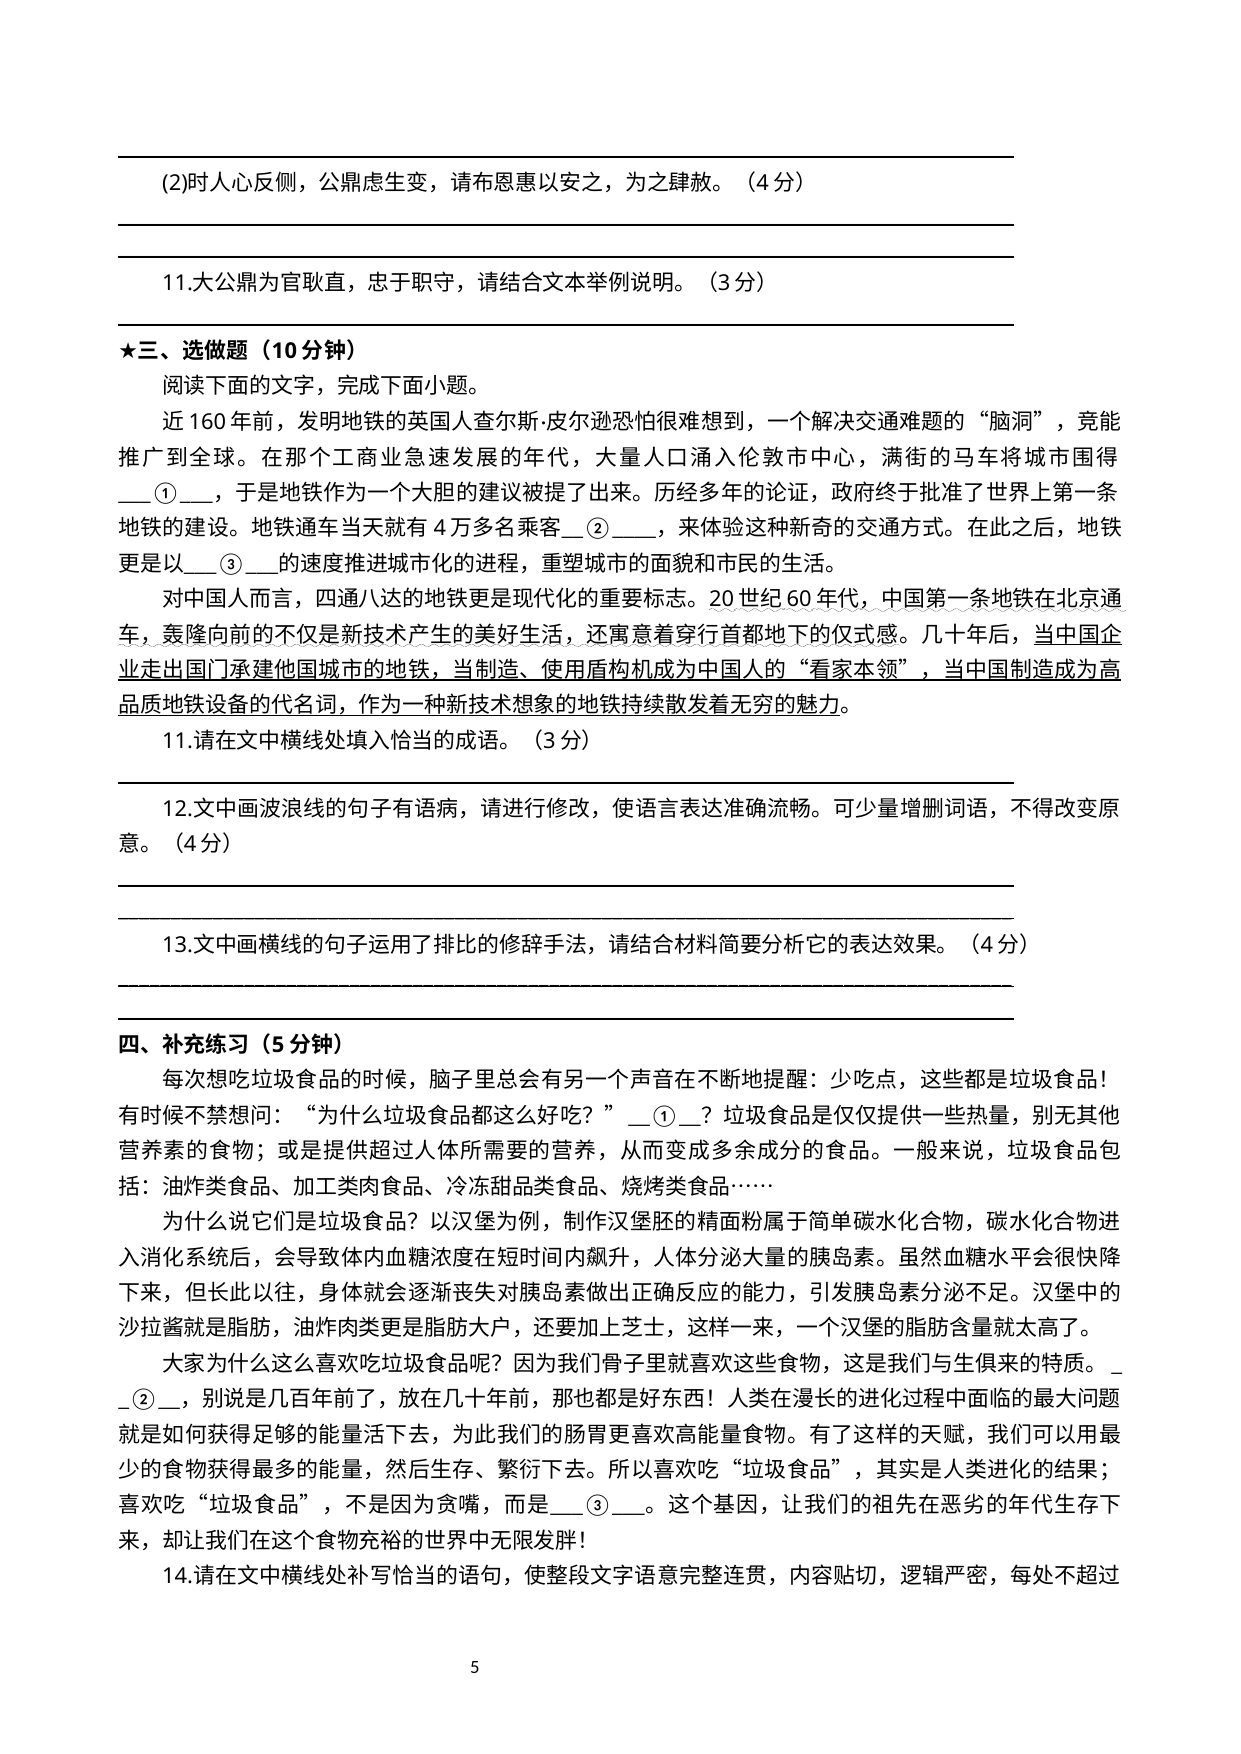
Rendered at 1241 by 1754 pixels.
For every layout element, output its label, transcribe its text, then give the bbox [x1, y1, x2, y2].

list 四、补充练习（5分钟） [118, 1024, 1122, 1059]
text 13.文中画横线的句子运用了排比的修辞手法，请结合材料简要分析它的表达效果。（4分） [118, 924, 1122, 959]
text 大家为什么这么喜欢吃垃圾食品呢？因为我们骨子里就喜欢这些食物，这是我们与生俱来的特质。__②__，别说是几百年前了，放在几十年前，那也都是好东西！人类在漫长的进化过程中面临的最大问题就是如何获得足够的能量活下去，为此我们的肠胃更喜欢高能量食物。有了这样的天赋，我们可以用最少的食物获得最多的能量，然后生存、繁衍下去。所以喜欢吃“垃圾食品”，其实是人类进化的结果；喜欢吃“垃圾食品”，不是因为贪嘴，而是___③___。这个基因，让我们的祖先在恶劣的年代生存下来，却让我们在这个食物充裕的世界中无限发胖！ [118, 1343, 1122, 1555]
text 为什么说它们是垃圾食品？以汉堡为例，制作汉堡胚的精面粉属于简单碳水化合物，碳水化合物进入消化系统后，会导致体内血糖浓度在短时间内飙升，人体分泌大量的胰岛素。虽然血糖水平会很快降下来，但长此以往，身体就会逐渐丧失对胰岛素做出正确反应的能力，引发胰岛素分泌不足。汉堡中的沙拉酱就是脂肪，油炸肉类更是脂肪大户，还要加上芝士，这样一来，一个汉堡的脂肪含量就太高了。 [118, 1201, 1122, 1343]
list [118, 1555, 1122, 1591]
list (2)时人心反侧，公鼎虑生变，请布恩惠以安之，为之肆赦。（4分） [118, 162, 1122, 197]
text _____________________________________________________________________________________ [118, 298, 1122, 330]
text 每次想吃垃圾食品的时候，脑子里总会有另一个声音在不断地提醒：少吃点，这些都是垃圾食品！有时候不禁想问：“为什么垃圾食品都这么好吃？”__①__？垃圾食品是仅仅提供一些热量，别无其他营养素的食物；或是提供超过人体所需要的营养，从而变成多余成分的食品。一般来说，垃圾食品包括：油炸类食品、加工类肉食品、冷冻甜品类食品、烧烤类食品…… [118, 1059, 1122, 1201]
text _____________________________________________________________________________________ [118, 859, 1122, 891]
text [118, 197, 1122, 230]
text 阅读下面的文字，完成下面小题。 [118, 366, 1122, 401]
text _____________________________________________________________________________________ [118, 992, 1122, 1024]
list 11.大公鼎为官耿直，忠于职守，请结合文本举例说明。（3分） [118, 262, 1122, 298]
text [118, 129, 1122, 162]
text _____________________________________________________________________________________ [118, 959, 1122, 992]
text ★三、选做题（10分钟） [118, 330, 1122, 366]
text _____________________________________________________________________________________ [118, 755, 1122, 788]
text 对中国人而言，四通八达的地铁更是现代化的重要标志。20世纪60年代，中国第一条地铁在北京通车，轰隆向前的不仅是新技术产生的美好生活，还寓意着穿行首都地下的仅式感。几十年后，当中国企业走出国门承建他国城市的地铁，当制造、使用盾构机成为中国人的“看家本领”，当中国制造成为高品质地铁设备的代名词，作为一种新技术想象的地铁持续散发着无穷的魅力。 [118, 578, 1122, 720]
text 近160年前，发明地铁的英国人查尔斯·皮尔逊恐怕很难想到，一个解决交通难题的“脑洞”，竞能推广到全球。在那个工商业急速发展的年代，大量人口涌入伦敦市中心，满街的马车将城市围得___①___，于是地铁作为一个大胆的建议被提了出来。历经多年的论证，政府终于批准了世界上第一条地铁的建设。地铁通车当天就有4万多名乘客__②____，来体验这种新奇的交通方式。在此之后，地铁更是以___③___的速度推进城市化的进程，重塑城市的面貌和市民的生活。 [118, 401, 1122, 578]
list 12.文中画波浪线的句子有语病，请进行修改，使语言表达准确流畅。可少量增删词语，不得改变原意。（4分） [118, 788, 1122, 859]
text _____________________________________________________________________________________ [118, 891, 1122, 924]
text _____________________________________________________________________________________ [118, 230, 1122, 262]
list 11.请在文中横线处填入恰当的成语。（3分） [118, 720, 1122, 755]
